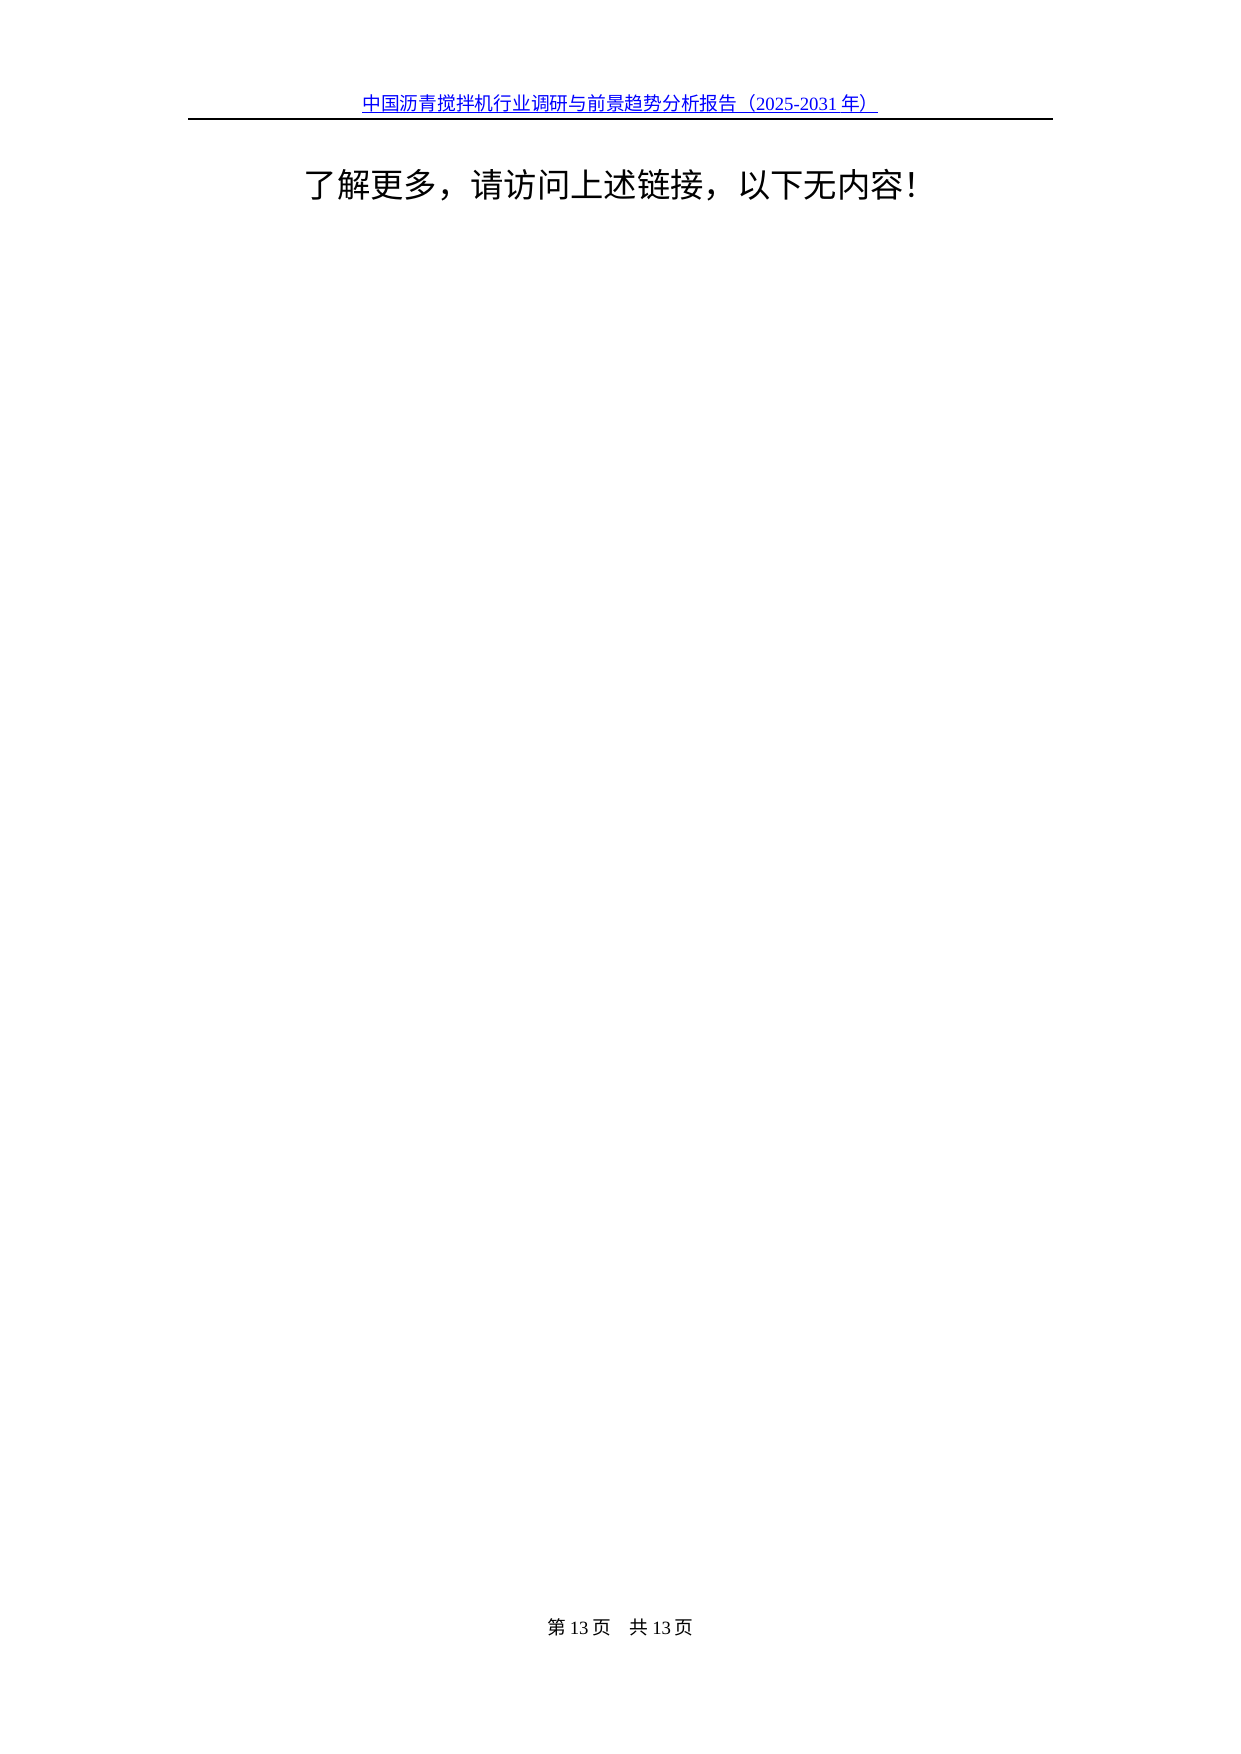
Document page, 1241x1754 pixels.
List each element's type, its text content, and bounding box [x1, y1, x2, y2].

title 了解更多，请访问上述链接，以下无内容！ [187, 150, 1053, 215]
